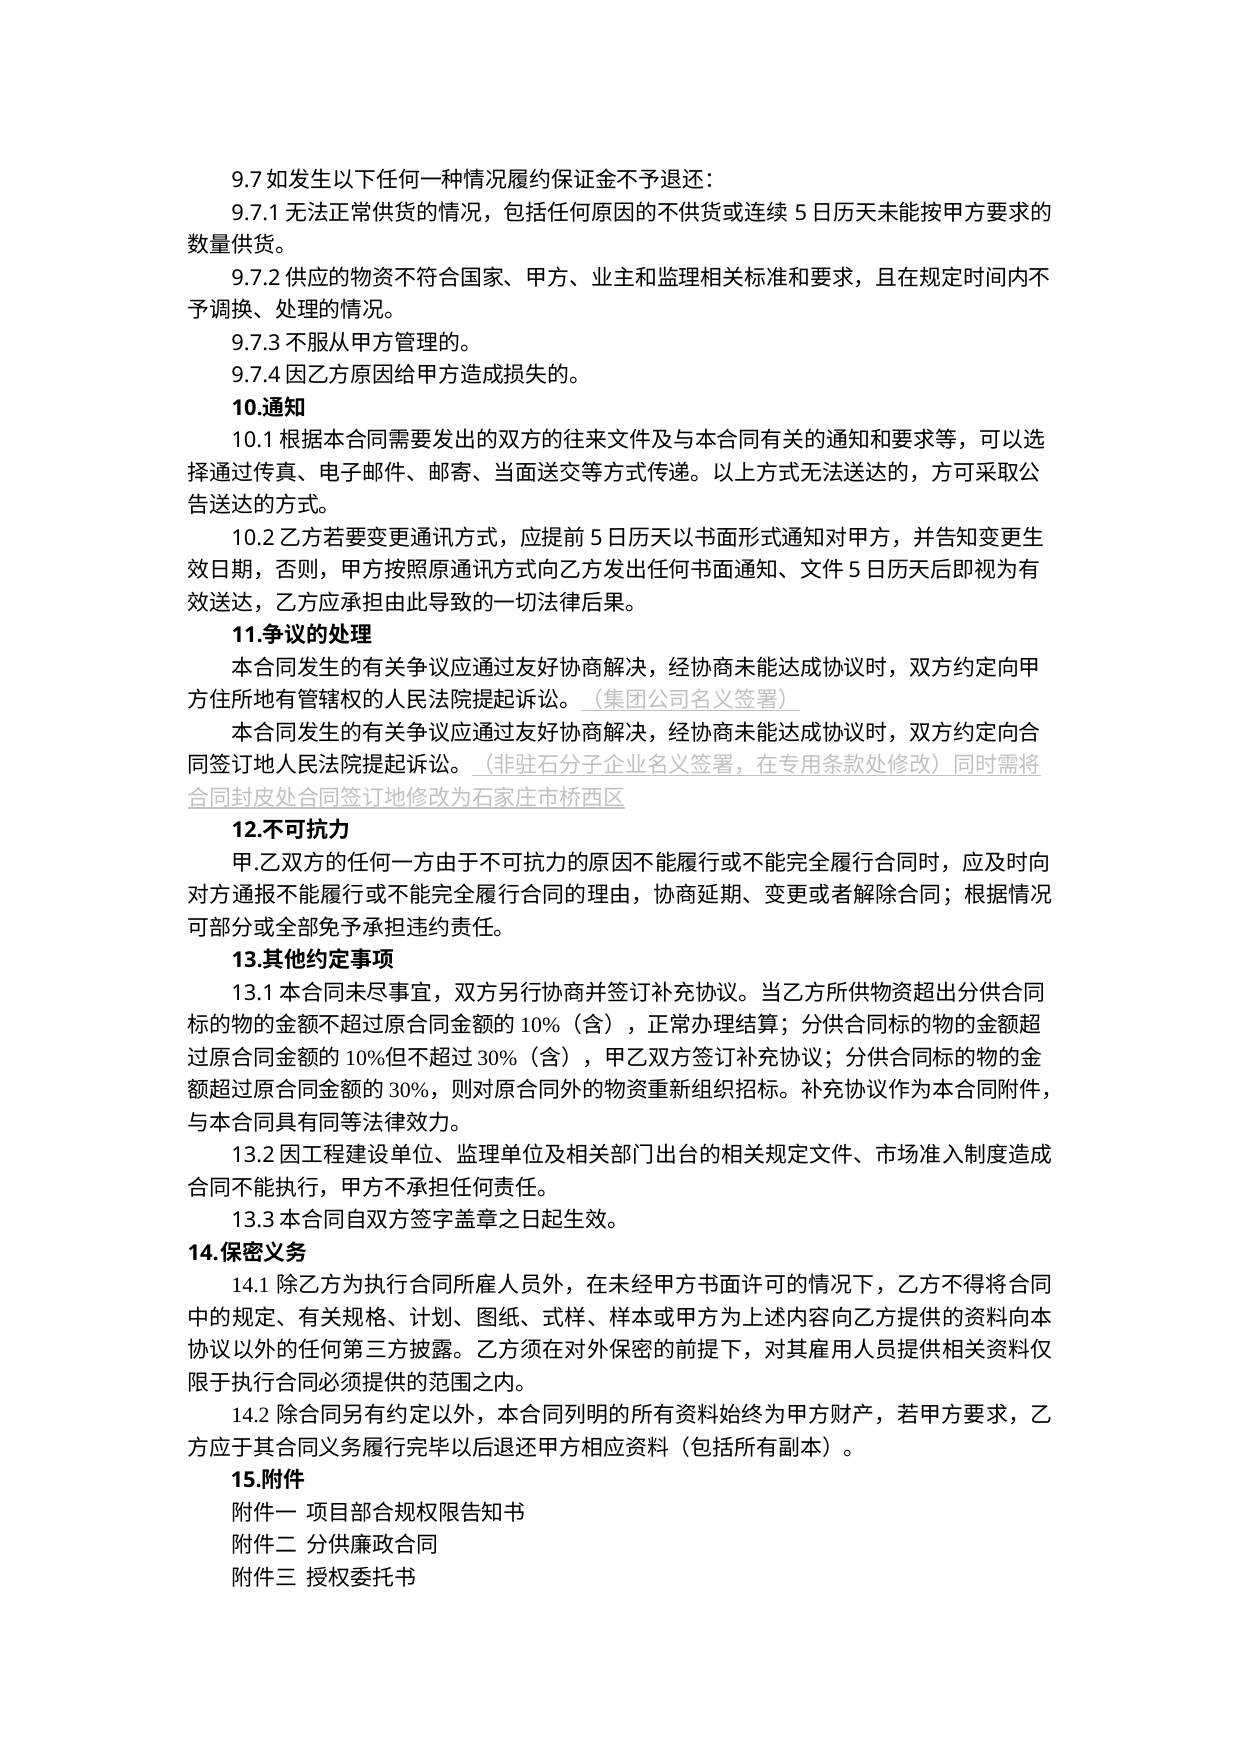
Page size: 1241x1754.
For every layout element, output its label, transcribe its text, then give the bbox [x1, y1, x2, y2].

text 13.3本合同自双方签字盖章之日起生效。 [187, 1202, 1053, 1234]
text 14.2 除合同另有约定以外，本合同列明的所有资料始终为甲方财产，若甲方要求，乙方应于其合同义务履行完毕以后退还甲方相应资料（包括所有副本）。 [187, 1397, 1053, 1462]
list 保密义务 [187, 1234, 1053, 1267]
text 9.7.3不服从甲方管理的。 [187, 324, 1053, 357]
text 14.1 除乙方为执行合同所雇人员外，在未经甲方书面许可的情况下，乙方不得将合同中的规定、有关规格、计划、图纸、式样、样本或甲方为上述内容向乙方提供的资料向本协议以外的任何第三方披露。乙方须在对外保密的前提下，对其雇用人员提供相关资料仅限于执行合同必须提供的范围之内。 [187, 1267, 1053, 1397]
text 10.1根据本合同需要发出的双方的往来文件及与本合同有关的通知和要求等，可以选择通过传真、电子邮件、邮寄、当面送交等方式传递。以上方式无法送达的，方可采取公告送达的方式。 [187, 422, 1053, 519]
text 9.7.1无法正常供货的情况，包括任何原因的不供货或连续5日历天未能按甲方要求的数量供货。 [187, 194, 1053, 259]
text 附件二 分供廉政合同 [187, 1527, 1053, 1559]
text 13.1本合同未尽事宜，双方另行协商并签订补充协议。当乙方所供物资超出分供合同标的物的金额不超过原合同金额的10%（含），正常办理结算；分供合同标的物的金额超过原合同金额的10%但不超过30%（含），甲乙双方签订补充协议；分供合同标的物的金额超过原合同金额的30%，则对原合同外的物资重新组织招标。补充协议作为本合同附件，与本合同具有同等法律效力。 [187, 974, 1053, 1137]
text 9.7.2供应的物资不符合国家、甲方、业主和监理相关标准和要求，且在规定时间内不予调换、处理的情况。 [187, 259, 1053, 324]
text 11.争议的处理 [187, 617, 1053, 649]
text 10.通知 [187, 389, 1053, 422]
text 10.2乙方若要变更通讯方式，应提前5日历天以书面形式通知对甲方，并告知变更生效日期，否则，甲方按照原通讯方式向乙方发出任何书面通知、文件5日历天后即视为有效送达，乙方应承担由此导致的一切法律后果。 [187, 519, 1053, 617]
text 附件一 项目部合规权限告知书 [187, 1494, 1053, 1527]
text 本合同发生的有关争议应通过友好协商解决，经协商未能达成协议时，双方约定向合同签订地人民法院提起诉讼。（非驻石分子企业名义签署，在专用条款处修改）同时需将合同封皮处合同签订地修改为石家庄市桥西区 [187, 714, 1053, 812]
text 本合同发生的有关争议应通过友好协商解决，经协商未能达成协议时，双方约定向甲方住所地有管辖权的人民法院提起诉讼。（集团公司名义签署） [187, 649, 1053, 714]
text 15.附件 [187, 1462, 1053, 1494]
text 甲.乙双方的任何一方由于不可抗力的原因不能履行或不能完全履行合同时，应及时向对方通报不能履行或不能完全履行合同的理由，协商延期、变更或者解除合同；根据情况可部分或全部免予承担违约责任。 [187, 844, 1053, 942]
text 附件三 授权委托书 [187, 1559, 1053, 1592]
text 9.7如发生以下任何一种情况履约保证金不予退还： [187, 162, 1053, 194]
text 13.其他约定事项 [187, 942, 1053, 974]
text 13.2因工程建设单位、监理单位及相关部门出台的相关规定文件、市场准入制度造成合同不能执行，甲方不承担任何责任。 [187, 1137, 1053, 1202]
text 12.不可抗力 [187, 812, 1053, 844]
text 9.7.4因乙方原因给甲方造成损失的。 [187, 357, 1053, 389]
